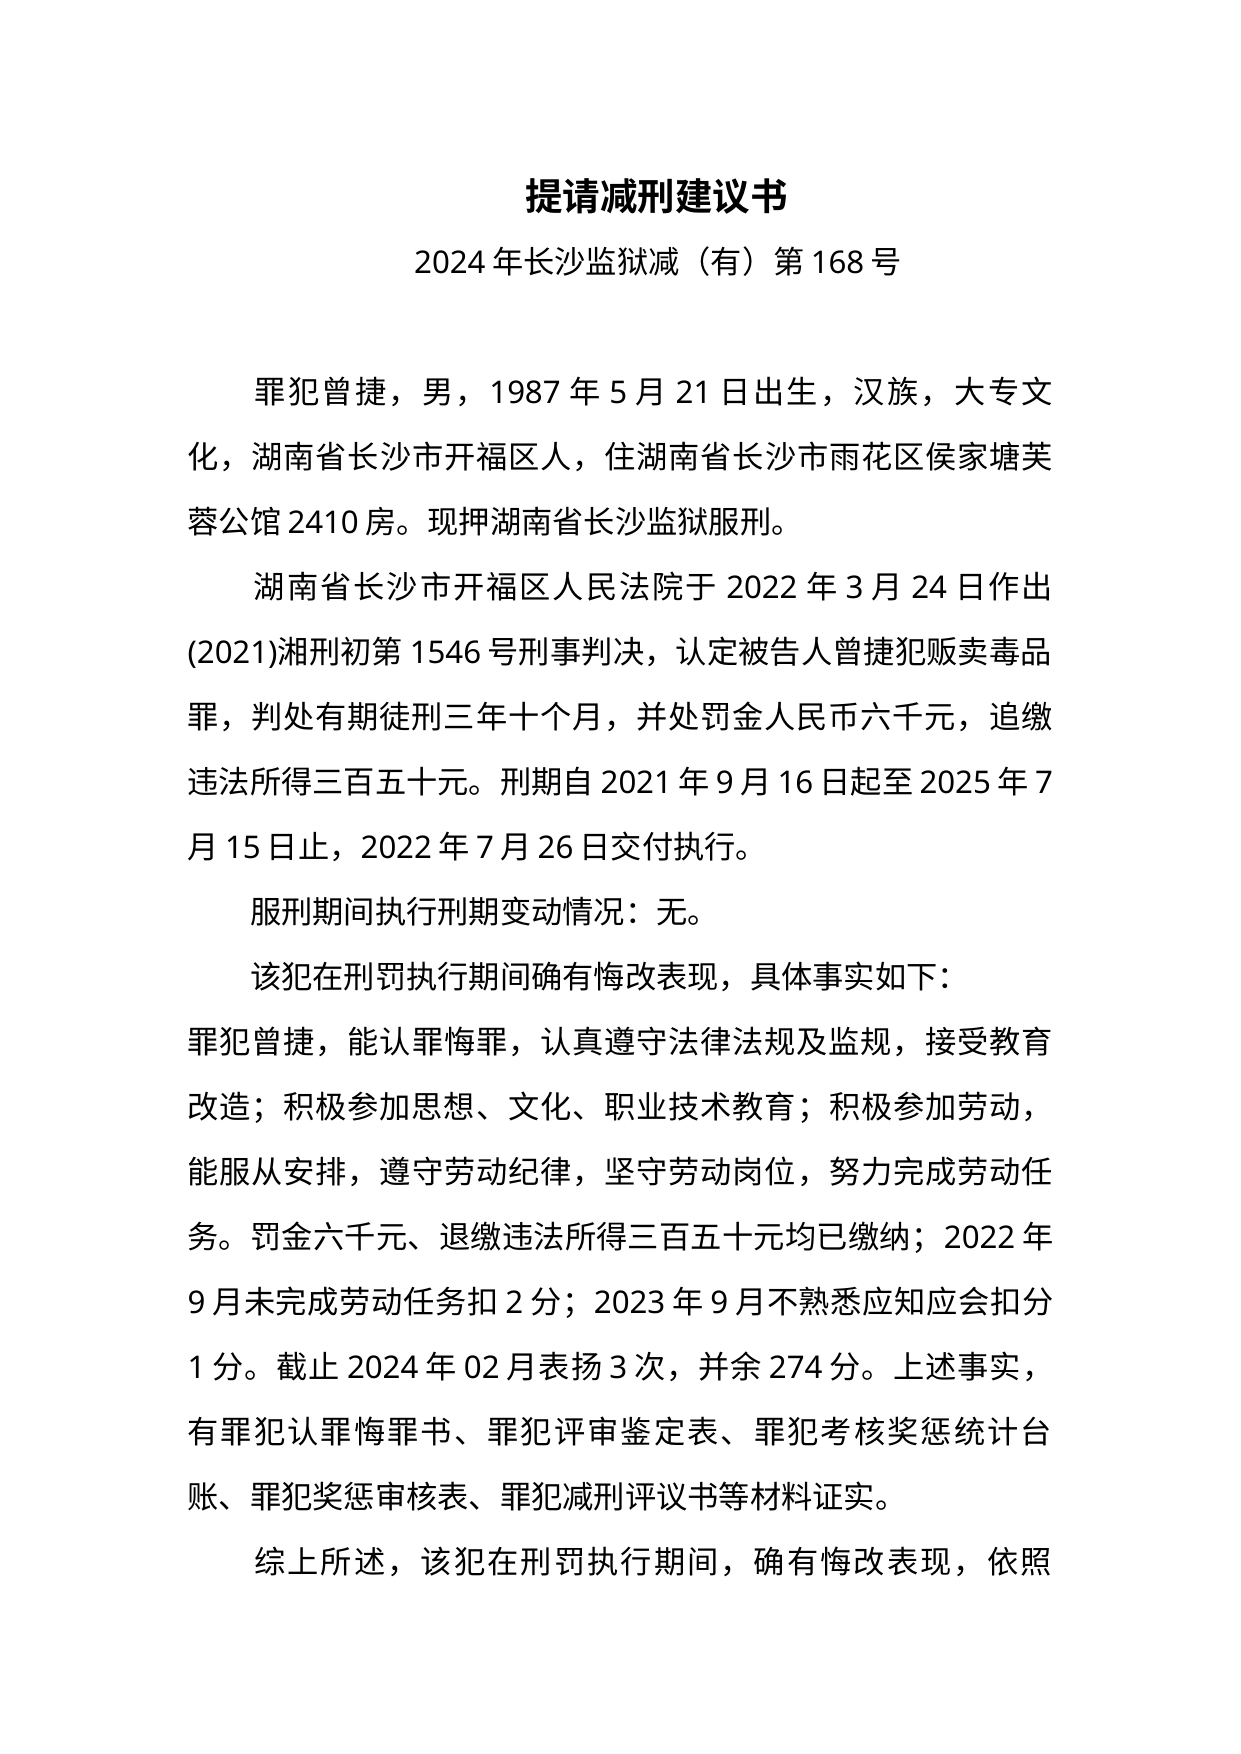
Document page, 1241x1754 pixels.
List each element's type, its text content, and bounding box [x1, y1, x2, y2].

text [187, 357, 1053, 1592]
text 提请减刑建议书 [187, 162, 1053, 227]
text 2024年长沙监狱减（有）第168号 [187, 227, 1053, 292]
